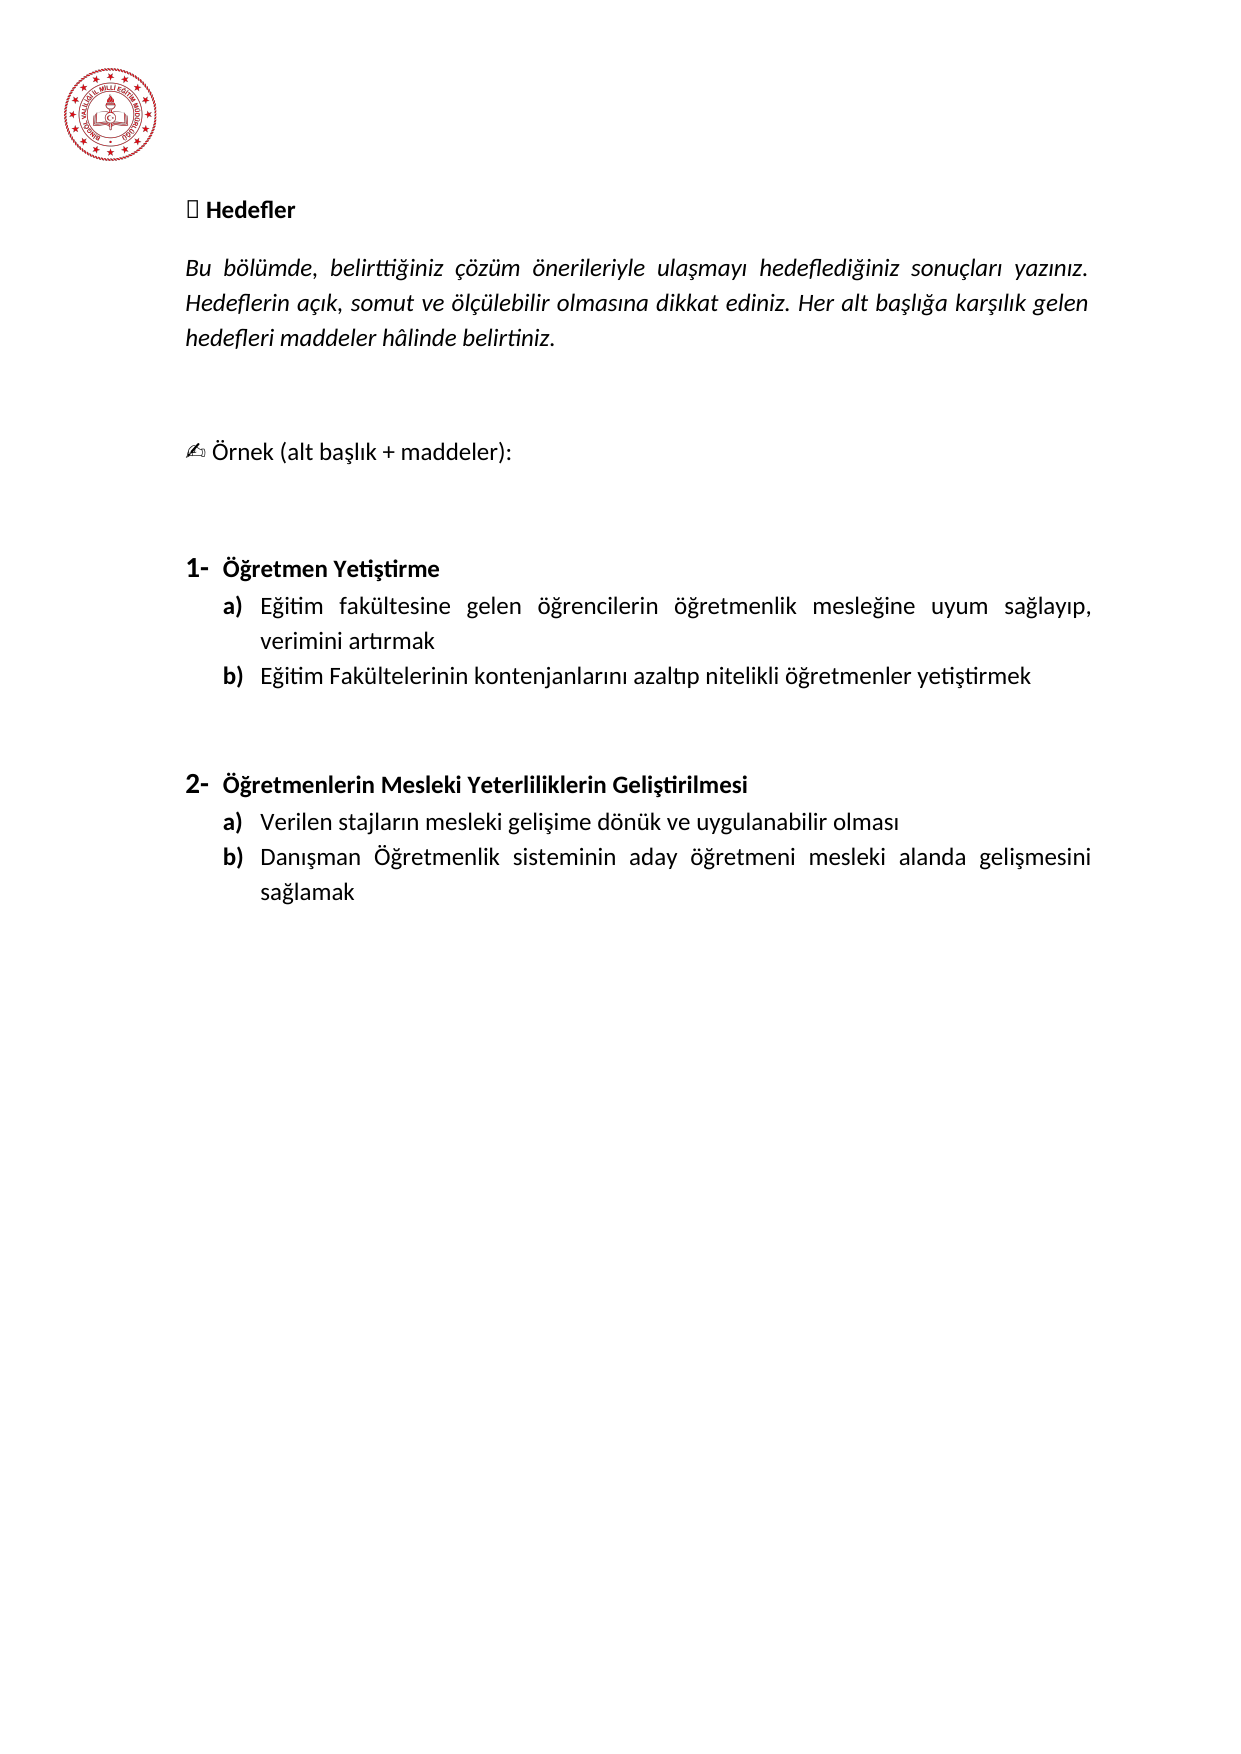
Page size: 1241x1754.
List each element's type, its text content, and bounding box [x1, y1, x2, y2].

list Verilen stajların mesleki gelişime dönük ve uygulanabilir olması [223, 806, 1093, 837]
list Öğretmen Yetiştirme [185, 549, 1093, 585]
text 🎯 Hedefler [185, 192, 1093, 226]
text ✍️ Örnek (alt başlık + maddeler): [185, 434, 1093, 468]
list Öğretmenlerin Mesleki Yeterliliklerin Geliştirilmesi [185, 765, 1093, 801]
text Bu bölümde, belirttiğiniz çözüm önerileriyle ulaşmayı hedeflediğiniz sonuçları yazınız. Hedeflerin açık, somut ve ölçülebilir olmasına dikkat ediniz. Her alt başlığa karşılık gelen hedefleri maddeler hâlinde belirtiniz. [185, 252, 1093, 352]
list Eğitim Fakültelerinin kontenjanlarını azaltıp nitelikli öğretmenler yetiştirmek [223, 660, 1093, 691]
list Danışman Öğretmenlik sisteminin aday öğretmeni mesleki alanda gelişmesini sağlamak [223, 841, 1093, 907]
list Eğitim fakültesine gelen öğrencilerin öğretmenlik mesleğine uyum sağlayıp, verimini artırmak [223, 590, 1093, 656]
picture [64, 68, 157, 161]
